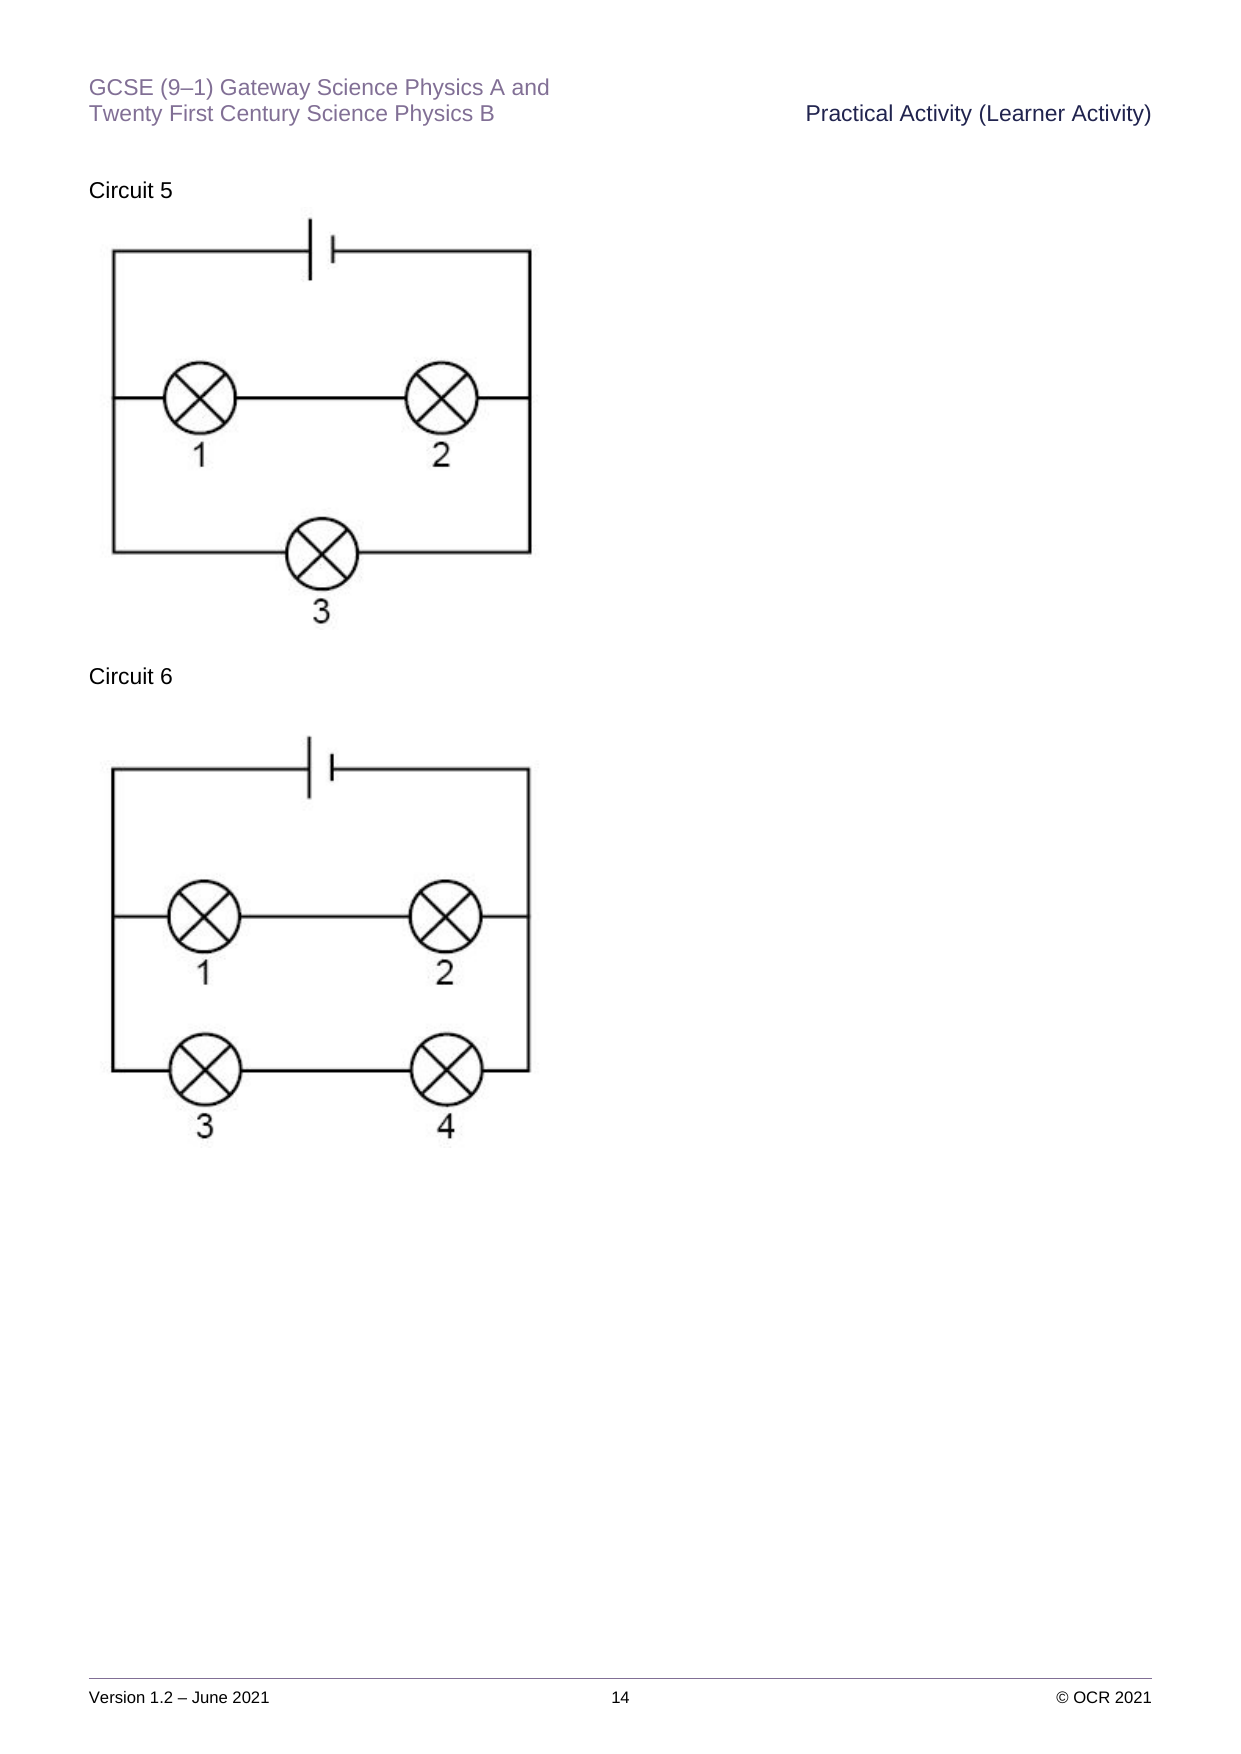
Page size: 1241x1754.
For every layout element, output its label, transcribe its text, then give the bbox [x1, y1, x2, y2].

text Circuit 5 [89, 177, 1152, 203]
picture [88, 207, 548, 630]
text Circuit 6 [89, 663, 1152, 690]
picture [88, 723, 558, 1148]
